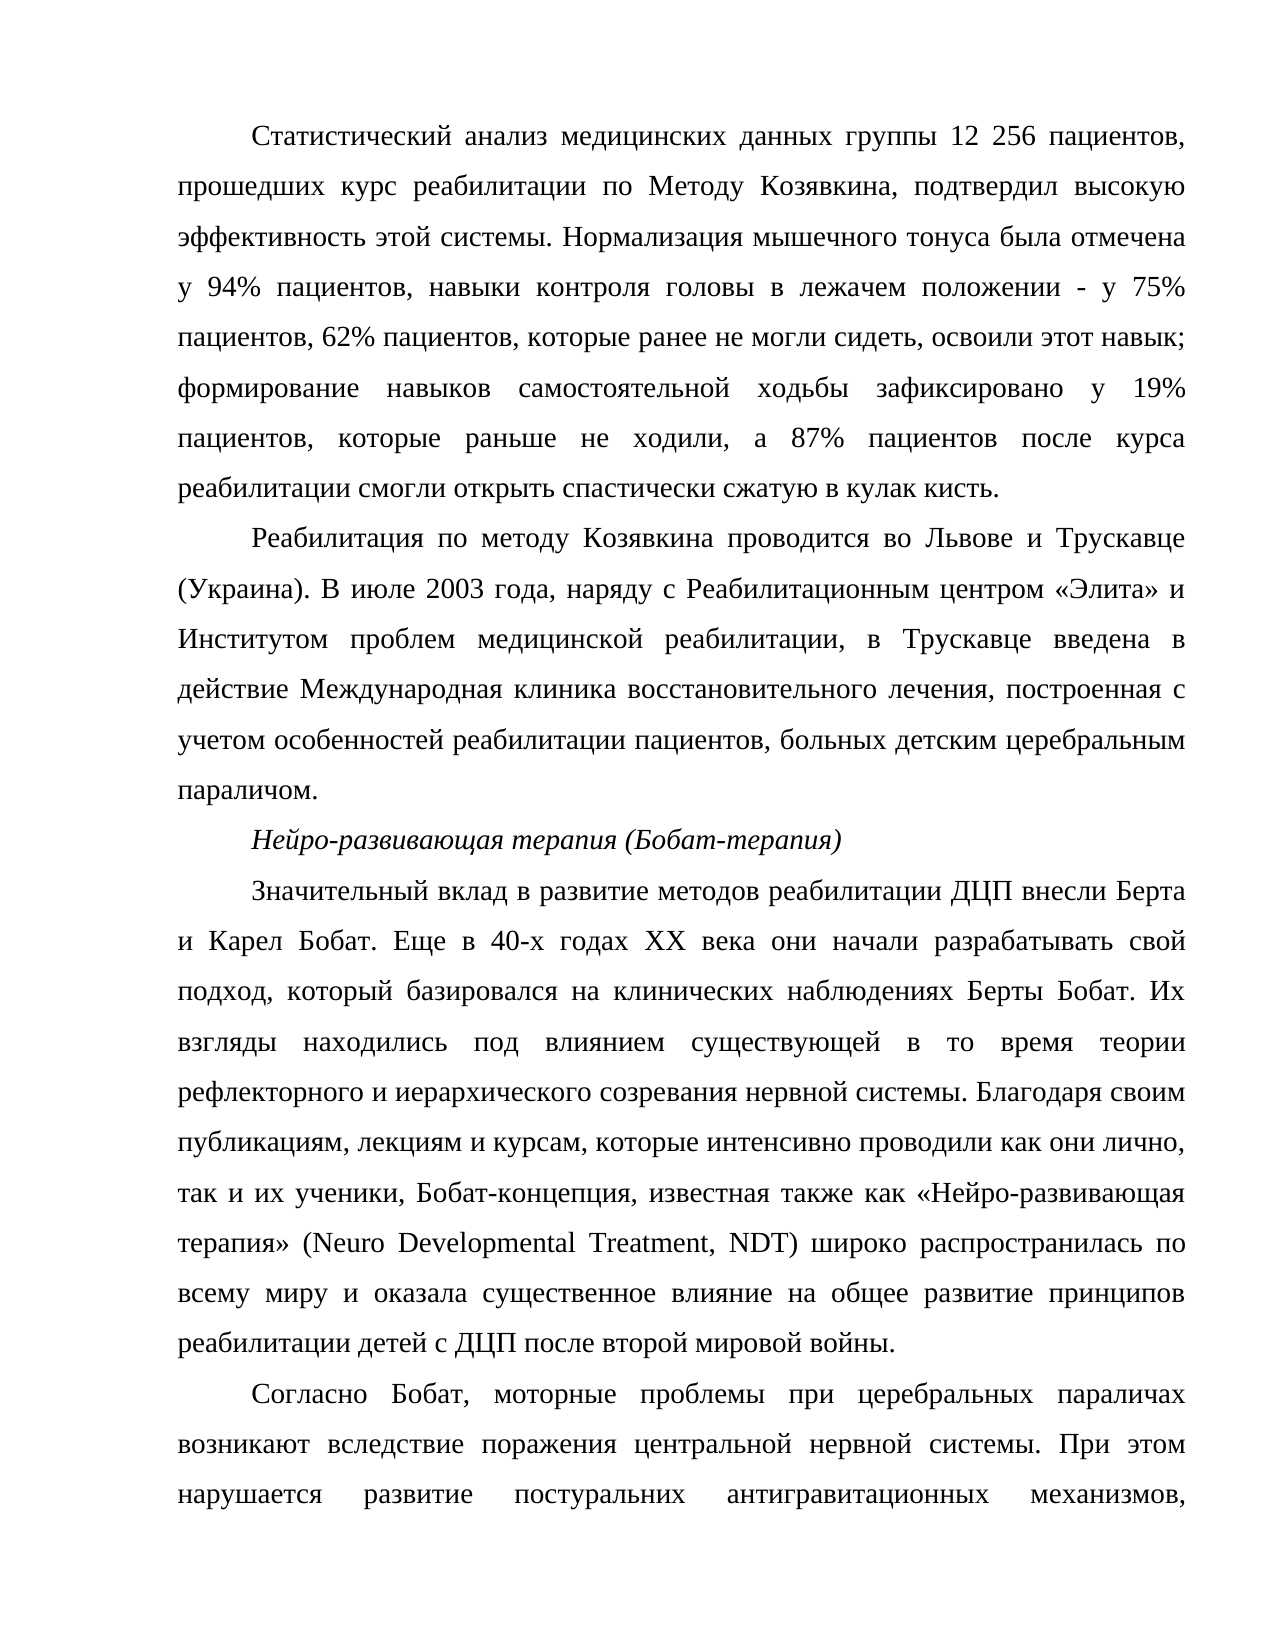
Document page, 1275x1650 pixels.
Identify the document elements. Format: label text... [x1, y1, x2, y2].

text Нейро-развивающая терапия (Бобат-терапия) [177, 822, 1186, 856]
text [177, 1376, 1186, 1510]
text Значительный вклад в развитие методов реабилитации ДЦП внесли Берта и Карел Бобат. Еще в 40-х годах XX века они начали разрабатывать свой подход, который базировался на клинических наблюдениях Берты Бобат. Их взгляды находились под влиянием существующей в то время теории рефлекторного и иерархического созревания нервной системы. Благодаря своим публикациям, лекциям и курсам, которые интенсивно проводили как они лично, так и их ученики, Бобат-концепция, известная также как «Нейро-развивающая терапия» (Neuro Developmental Treatment, NDT) широко распространилась по всему миру и оказала существенное влияние на общее развитие принципов реабилитации детей с ДЦП после второй мировой войны. [177, 873, 1186, 1359]
text Статистический анализ медицинских данных группы 12 256 пациентов, прошедших курс реабилитации по Методу Козявкина, подтвердил высокую эффективность этой системы. Нормализация мышечного тонуса была отмечена у 94% пациентов, навыки контроля головы в лежачем положении - у 75% пациентов, 62% пациентов, которые ранее не могли сидеть, освоили этот навык; формирование навыков самостоятельной ходьбы зафиксировано у 19% пациентов, которые раньше не ходили, а 87% пациентов после курса реабилитации смогли открыть спастически сжатую в кулак кисть. [177, 118, 1186, 504]
text Реабилитация по методу Козявкина проводится во Львове и Трускавце (Украина). В июле 2003 года, наряду с Реабилитационным центром «Элита» и Институтом проблем медицинской реабилитации, в Трускавце введена в действие Международная клиника восстановительного лечения, построенная с учетом особенностей реабилитации пациентов, больных детским церебральным параличом. [177, 521, 1186, 806]
